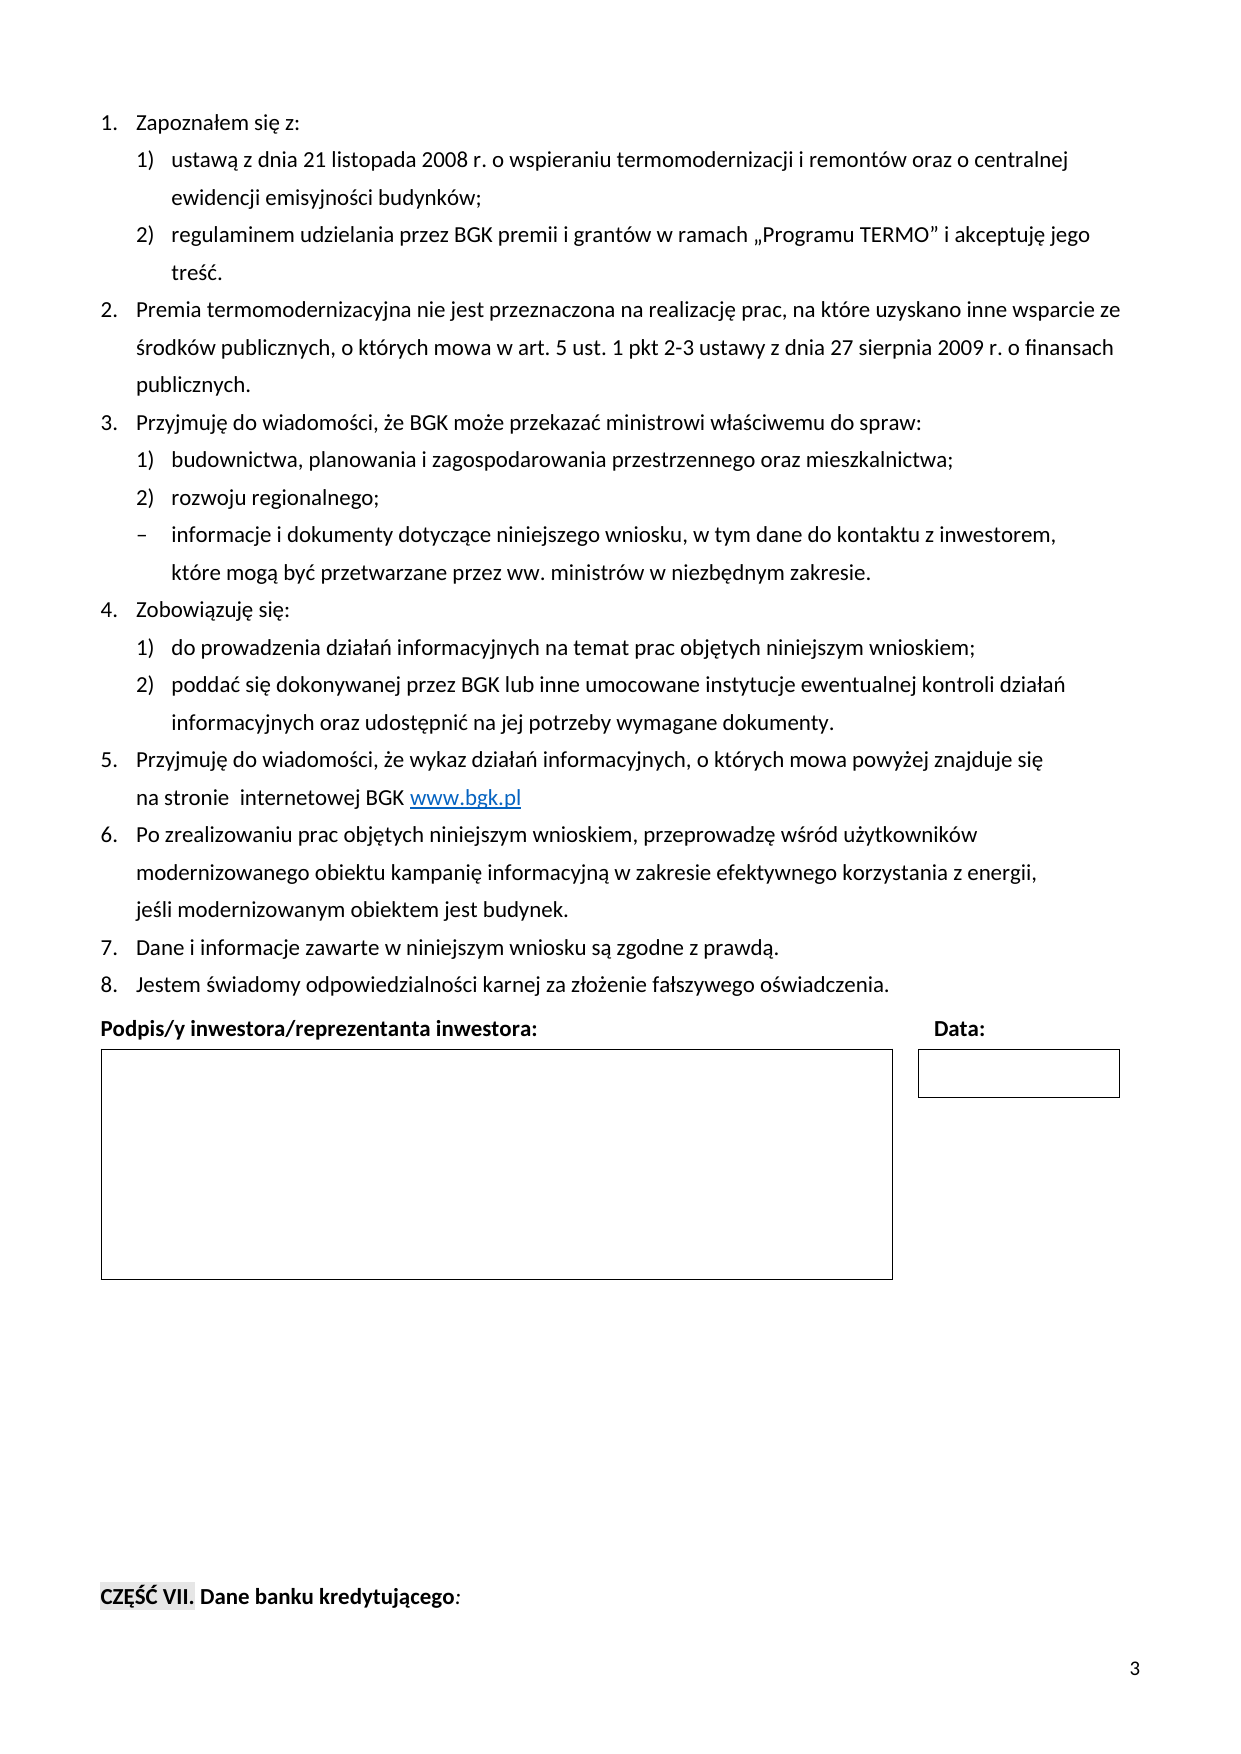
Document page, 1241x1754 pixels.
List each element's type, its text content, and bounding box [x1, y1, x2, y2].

list Zapoznałem się z: [100, 100, 1140, 138]
list rozwoju regionalnego; [136, 475, 1140, 513]
list informacje i dokumenty dotyczące niniejszego wniosku, w tym dane do kontaktu z inwestorem, które mogą być przetwarzane przez ww. ministrów w niezbędnym zakresie. [136, 513, 1140, 588]
list poddać się dokonywanej przez BGK lub inne umocowane instytucje ewentualnej kontroli działań informacyjnych oraz udostępnić na jej potrzeby wymagane dokumenty. [136, 663, 1140, 738]
list Zobowiązuję się: [100, 588, 1140, 625]
list Premia termomodernizacyjna nie jest przeznaczona na realizację prac, na które uzyskano inne wsparcie ze środków publicznych, o których mowa w art. 5 ust. 1 pkt 2-3 ustawy z dnia 27 sierpnia 2009 r. o finansach publicznych. [100, 288, 1140, 400]
list Przyjmuję do wiadomości, że wykaz działań informacyjnych, o których mowa powyżej znajduje się na stronie internetowej BGK www.bgk.pl [100, 738, 1140, 813]
list Dane i informacje zawarte w niniejszym wniosku są zgodne z prawdą. [100, 925, 1140, 963]
text CZĘŚĆ VII. Dane banku kredytującego: [195, 1582, 1140, 1610]
list budownictwa, planowania i zagospodarowania przestrzennego oraz mieszkalnictwa; [136, 438, 1140, 475]
list do prowadzenia działań informacyjnych na temat prac objętych niniejszym wnioskiem; [136, 625, 1140, 663]
list Przyjmuję do wiadomości, że BGK może przekazać ministrowi właściwemu do spraw: [100, 400, 1140, 438]
list Jestem świadomy odpowiedzialności karnej za złożenie fałszywego oświadczenia. [100, 963, 1140, 1000]
list Po zrealizowaniu prac objętych niniejszym wnioskiem, przeprowadzę wśród użytkowników modernizowanego obiektu kampanię informacyjną w zakresie efektywnego korzystania z energii, jeśli modernizowanym obiektem jest budynek. [100, 813, 1140, 925]
list ustawą z dnia 21 listopada 2008 r. o wspieraniu termomodernizacji i remontów oraz o centralnej ewidencji emisyjności budynków; [136, 138, 1140, 213]
table_header [102, 1050, 892, 1279]
text Podpis/y inwestora/reprezentanta inwestora: Data: [100, 1014, 1140, 1042]
list regulaminem udzielania przez BGK premii i grantów w ramach „Programu TERMO” i akceptuję jego treść. [136, 213, 1140, 288]
